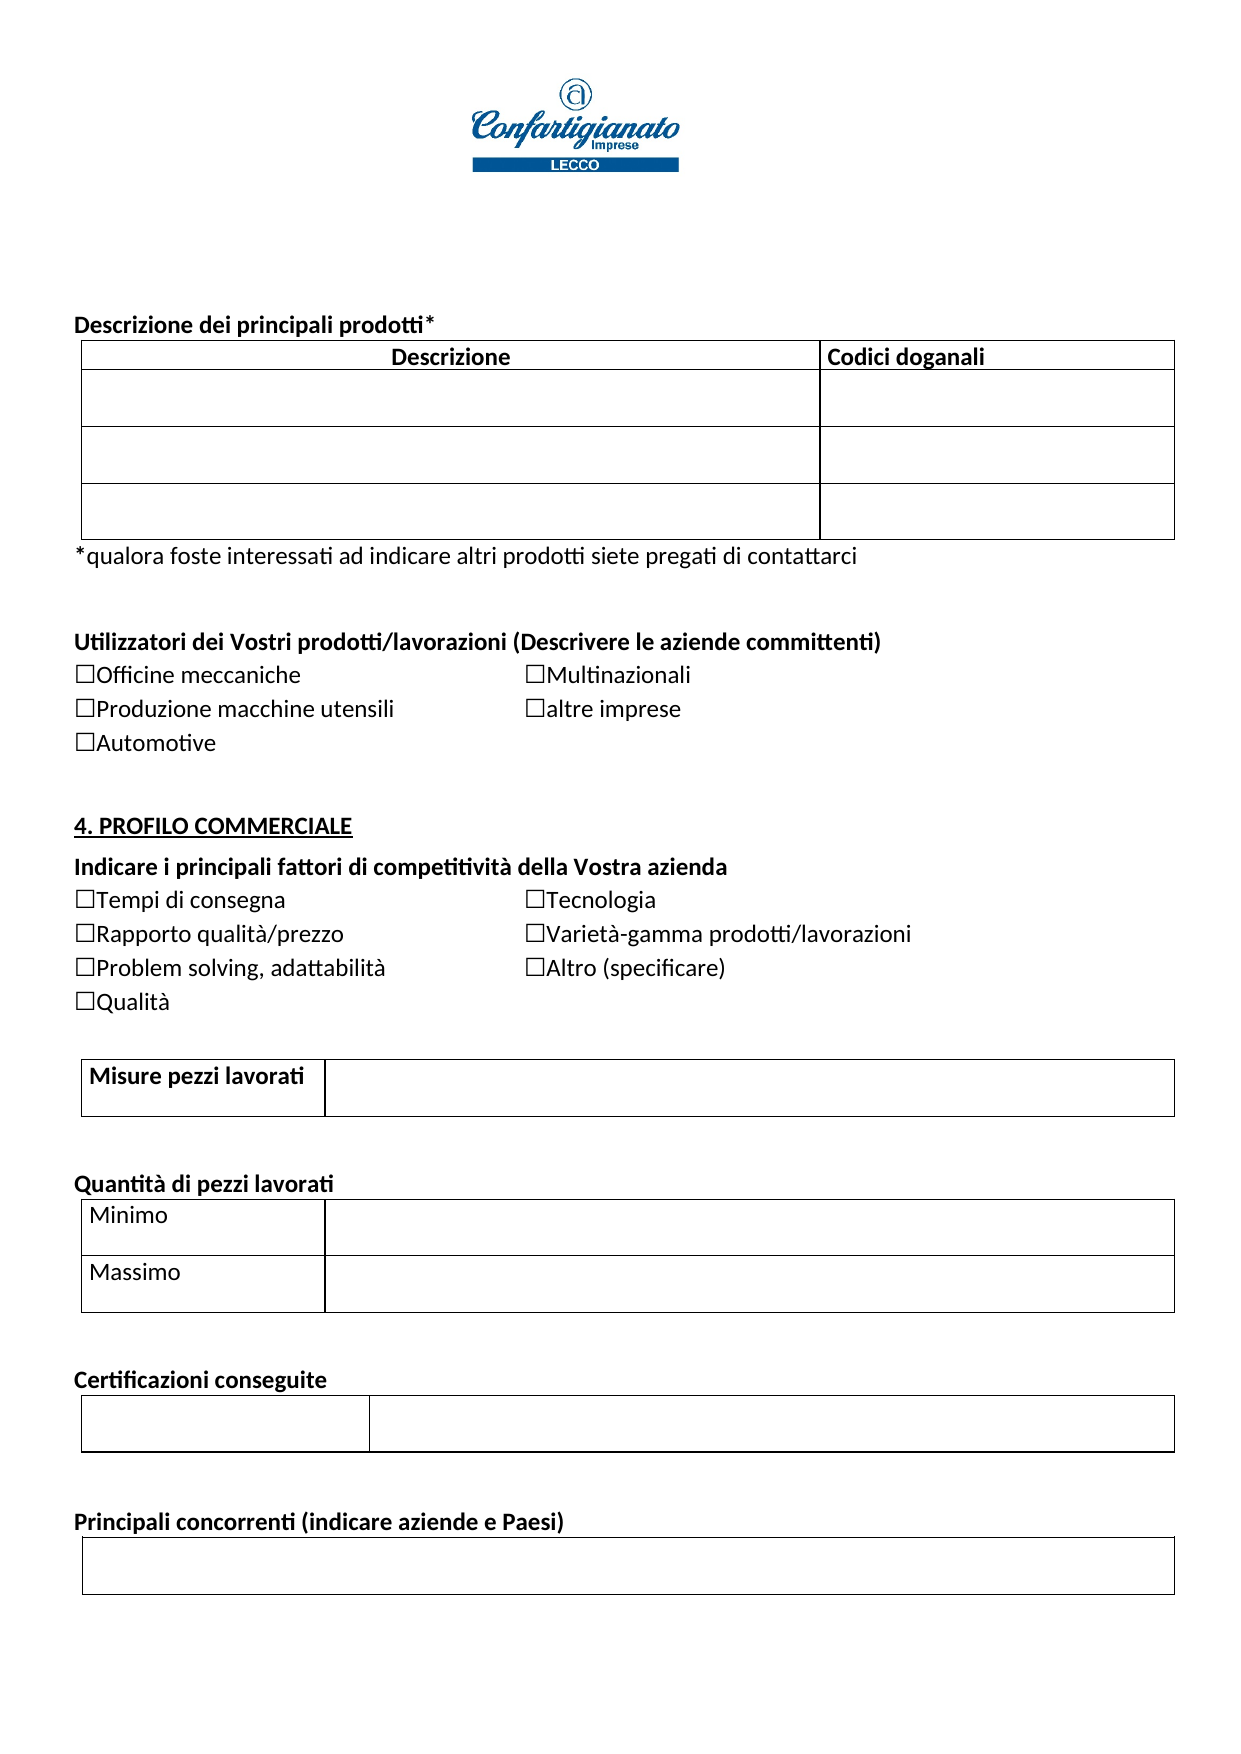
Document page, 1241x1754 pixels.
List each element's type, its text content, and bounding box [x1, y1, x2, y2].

text Tempi di consegna Tecnologia [74, 882, 1181, 916]
table_cell [326, 1256, 1174, 1312]
table_cell Massimo [82, 1256, 324, 1312]
table_cell [821, 370, 1174, 426]
text Qualità [74, 984, 1181, 1018]
table_header [326, 1200, 1174, 1255]
text Descrizione dei principali prodotti* [74, 309, 1181, 339]
table_cell [82, 370, 819, 426]
text Rapporto qualità/prezzo Varietà-gamma prodotti/lavorazioni [74, 916, 1181, 950]
text Indicare i principali fattori di competitività della Vostra azienda [74, 851, 1184, 882]
table_cell [82, 427, 819, 482]
text Principali concorrenti (indicare aziende e Paesi) [74, 1506, 1181, 1536]
text Officine meccaniche Multinazionali [74, 657, 1181, 691]
text Quantità di pezzi lavorati [74, 1168, 1181, 1198]
table_header Codici doganali [821, 341, 1174, 369]
text Produzione macchine utensili altre imprese [74, 691, 1181, 725]
text Utilizzatori dei Vostri prodotti/lavorazioni (Descrivere le aziende committenti) [74, 626, 1181, 657]
table_header [326, 1060, 1174, 1116]
text Problem solving, adattabilità Altro (specificare) [74, 950, 1181, 984]
table_cell [821, 427, 1174, 482]
table_header Minimo [82, 1200, 324, 1255]
text *qualora foste interessati ad indicare altri prodotti siete pregati di contattarci [74, 540, 1181, 571]
table_cell [82, 484, 819, 539]
table_header [83, 1538, 1174, 1594]
table_header Descrizione [82, 341, 819, 369]
text Automotive [74, 725, 1181, 759]
table_cell [821, 484, 1174, 539]
table_header [82, 1396, 369, 1451]
table_header Misure pezzi lavorati [82, 1060, 324, 1116]
text 4. PROFILO COMMERCIALE [74, 810, 1184, 841]
table_header [370, 1396, 1174, 1451]
picture [462, 73, 689, 180]
text Certificazioni conseguite [74, 1364, 1181, 1395]
